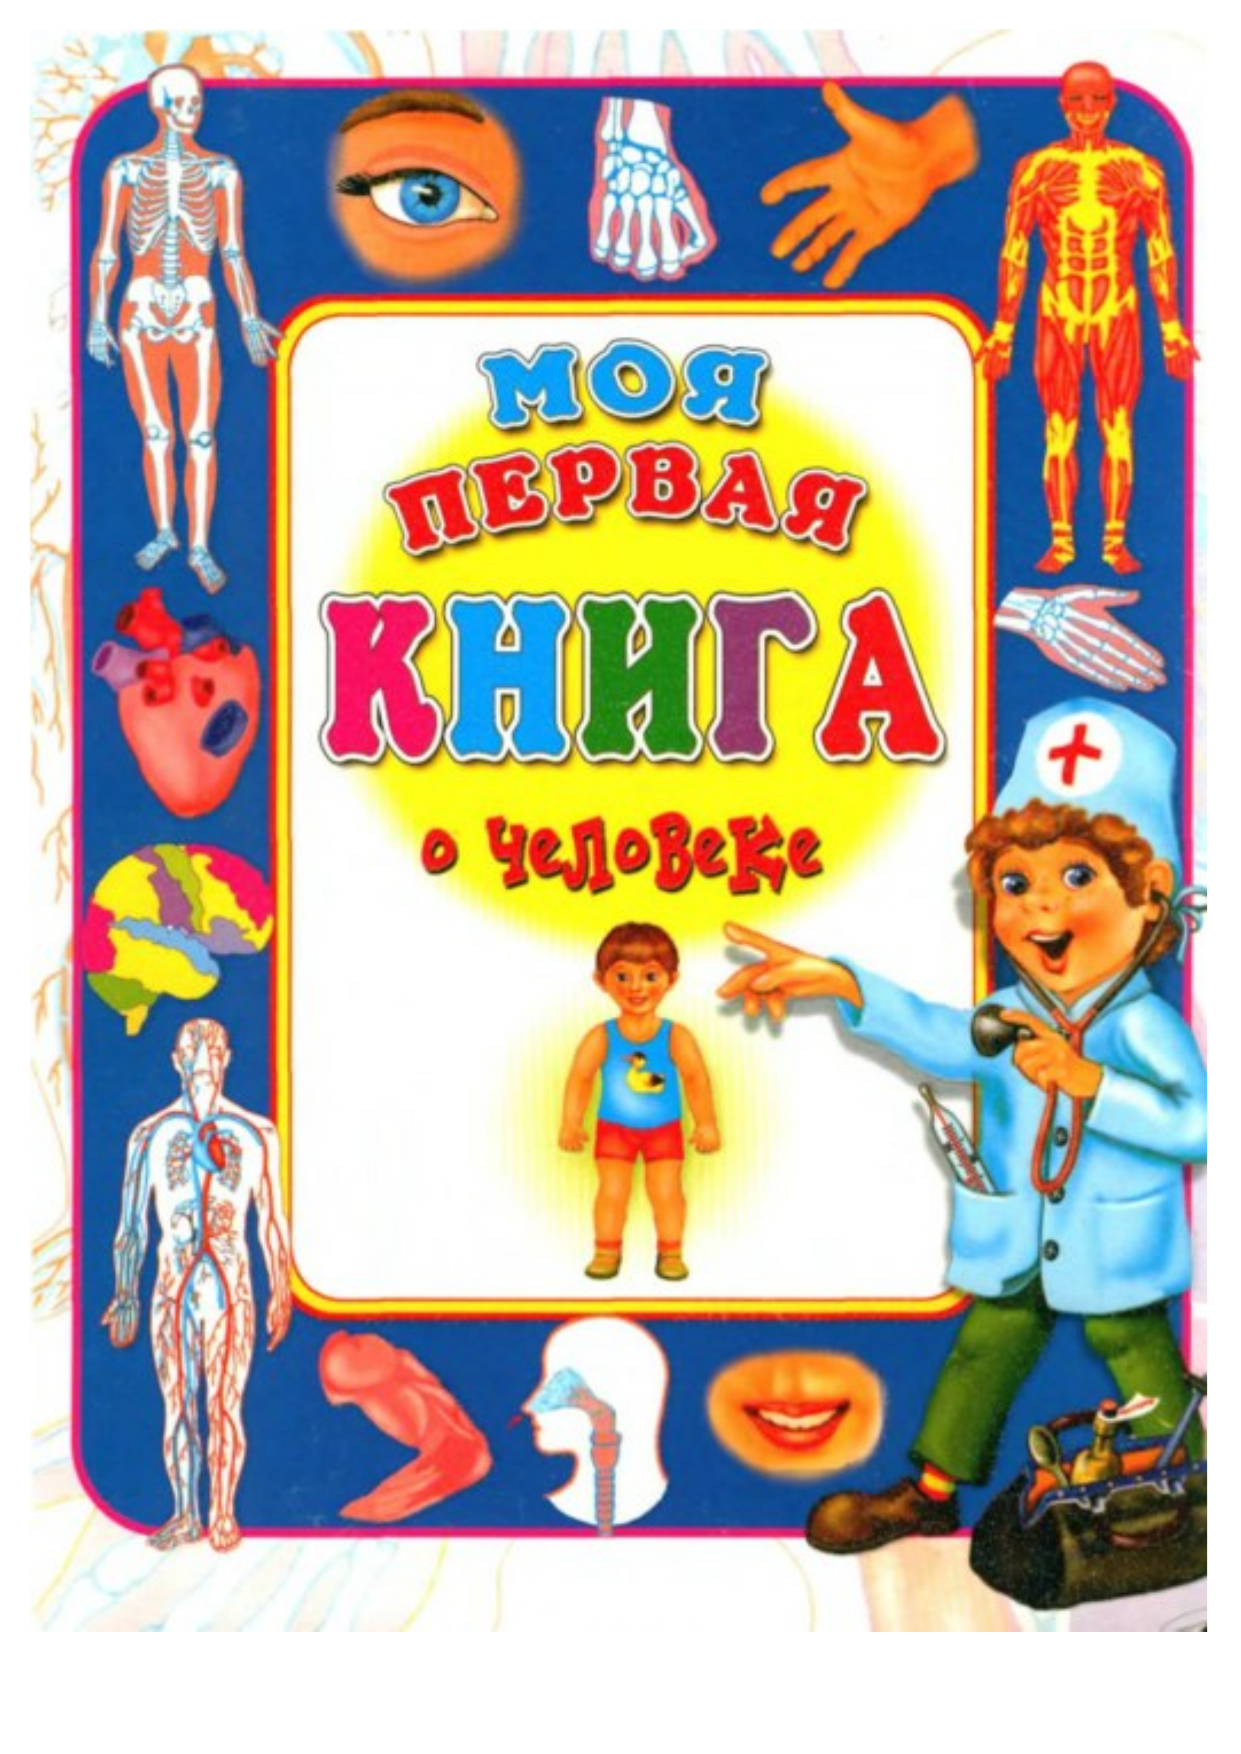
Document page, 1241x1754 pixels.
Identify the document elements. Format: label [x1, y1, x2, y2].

picture [29, 29, 1208, 1632]
